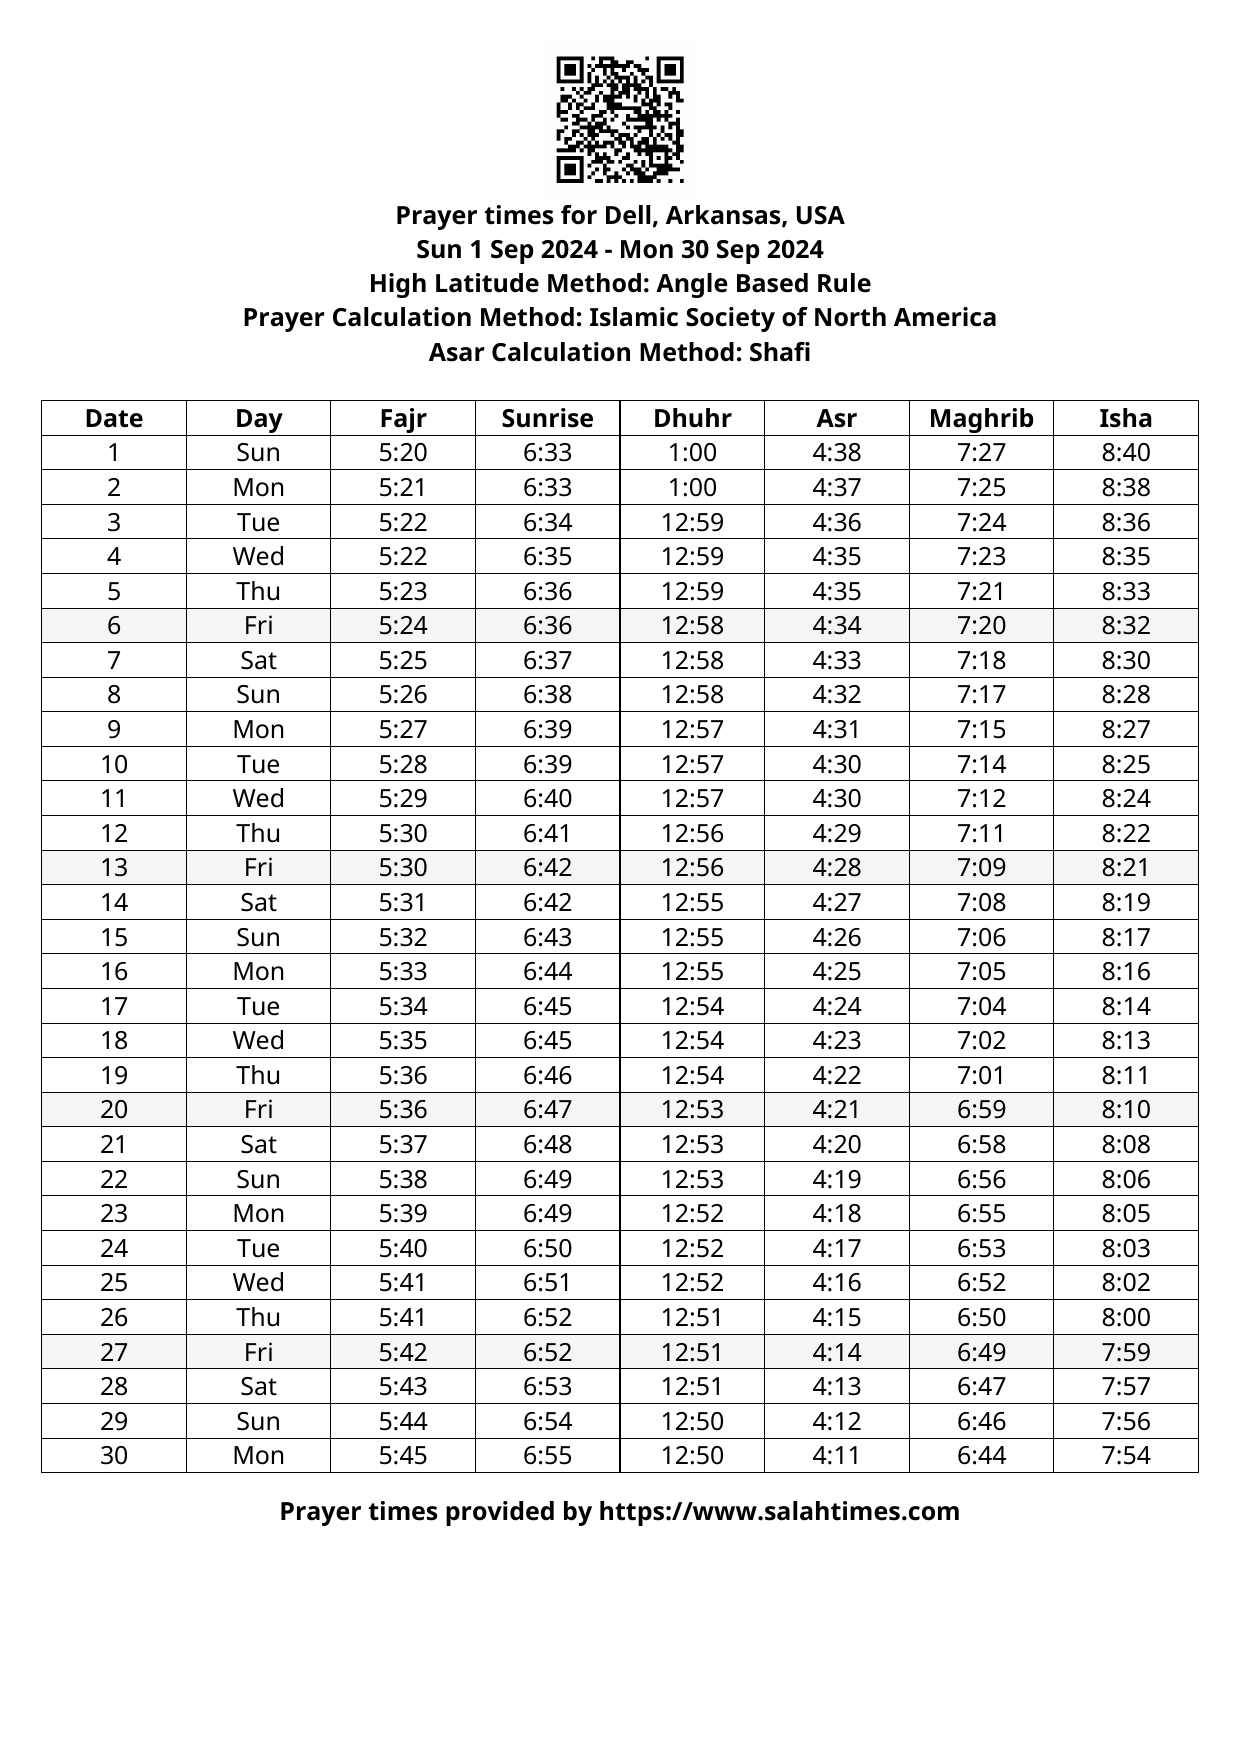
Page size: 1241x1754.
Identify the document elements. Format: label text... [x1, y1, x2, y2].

table_cell 5:43 [331, 1369, 475, 1403]
table_cell 4:26 [765, 920, 909, 953]
table_cell 8:40 [1054, 436, 1198, 469]
table_cell 5:36 [331, 1058, 475, 1092]
table_cell 7:17 [910, 678, 1053, 711]
table_cell 12:56 [621, 851, 764, 884]
table_header Date [42, 401, 186, 434]
table_cell 6:33 [476, 470, 619, 504]
table_cell 6:49 [476, 1196, 619, 1230]
table_cell 6:53 [476, 1369, 619, 1403]
table_cell 29 [42, 1404, 186, 1437]
table_cell 4:16 [765, 1266, 909, 1299]
table_cell 5:24 [331, 609, 475, 642]
table_cell 23 [42, 1196, 186, 1230]
table_cell 25 [42, 1266, 186, 1299]
table_cell 7:59 [1054, 1335, 1198, 1368]
table_cell 8:35 [1054, 539, 1198, 573]
table_cell 6:54 [476, 1404, 619, 1437]
text Asar Calculation Method: Shafi [42, 334, 1198, 368]
table_cell 15 [42, 920, 186, 953]
table_cell 4:27 [765, 885, 909, 919]
table_cell 6:36 [476, 574, 619, 607]
table_cell 4:14 [765, 1335, 909, 1368]
table_cell Thu [187, 1300, 330, 1334]
table_cell 6:46 [476, 1058, 619, 1092]
table_cell 8:17 [1054, 920, 1198, 953]
table_cell 6:40 [476, 781, 619, 815]
table_cell 6:45 [476, 989, 619, 1022]
table_cell 4:12 [765, 1404, 909, 1437]
table_cell 12:59 [621, 539, 764, 573]
table_cell 7:12 [910, 781, 1053, 815]
table_cell 8:36 [1054, 505, 1198, 538]
table_cell 4:35 [765, 539, 909, 573]
table_cell 6:39 [476, 712, 619, 746]
table_cell 12:56 [621, 816, 764, 849]
table_cell 12:57 [621, 747, 764, 780]
text Prayer times for Dell, Arkansas, USA [42, 198, 1198, 232]
table_cell 5:39 [331, 1196, 475, 1230]
table_cell Tue [187, 1231, 330, 1264]
table_cell 6:52 [476, 1335, 619, 1368]
table_cell Wed [187, 1024, 330, 1057]
table_cell 6:42 [476, 885, 619, 919]
table_cell 8:22 [1054, 816, 1198, 849]
text Prayer times provided by https://www.salahtimes.com [42, 1494, 1198, 1528]
table_cell 12:55 [621, 885, 764, 919]
table_cell 4:28 [765, 851, 909, 884]
table_cell 12 [42, 816, 186, 849]
table_cell 5:31 [331, 885, 475, 919]
table_cell 6:50 [910, 1300, 1053, 1334]
table_cell 5:41 [331, 1300, 475, 1334]
table_cell 8:02 [1054, 1266, 1198, 1299]
table_cell 8:38 [1054, 470, 1198, 504]
table_cell 1:00 [621, 470, 764, 504]
table_cell 4:20 [765, 1127, 909, 1161]
table_cell Sun [187, 1162, 330, 1195]
table_cell Sun [187, 1404, 330, 1437]
table_cell 12:54 [621, 1058, 764, 1092]
table_cell 6:33 [476, 436, 619, 469]
table_cell 12:52 [621, 1196, 764, 1230]
table_cell 7:04 [910, 989, 1053, 1022]
table_cell 8:10 [1054, 1093, 1198, 1126]
table_cell 4:21 [765, 1093, 909, 1126]
table_cell 5:38 [331, 1162, 475, 1195]
table_cell 26 [42, 1300, 186, 1334]
table_cell Thu [187, 816, 330, 849]
table_cell Mon [187, 1439, 330, 1472]
table_cell Tue [187, 747, 330, 780]
table_cell 13 [42, 851, 186, 884]
table_cell 5:36 [331, 1093, 475, 1126]
table_cell 5:20 [331, 436, 475, 469]
table_cell 8:19 [1054, 885, 1198, 919]
table_cell 12:53 [621, 1162, 764, 1195]
table_cell 4:17 [765, 1231, 909, 1264]
table_cell Fri [187, 609, 330, 642]
table_cell 12:54 [621, 989, 764, 1022]
table_cell 5:25 [331, 643, 475, 677]
table_cell 6:58 [910, 1127, 1053, 1161]
table_cell Sat [187, 1369, 330, 1403]
table_cell 4:34 [765, 609, 909, 642]
table_cell Mon [187, 1196, 330, 1230]
table_cell 7:15 [910, 712, 1053, 746]
table_cell Sat [187, 885, 330, 919]
table_cell 9 [42, 712, 186, 746]
table_cell 8:05 [1054, 1196, 1198, 1230]
table_cell 6:35 [476, 539, 619, 573]
table_cell Thu [187, 574, 330, 607]
table_cell 12:58 [621, 643, 764, 677]
table_header Day [187, 401, 330, 434]
table_cell 12:59 [621, 505, 764, 538]
table_cell 2 [42, 470, 186, 504]
table_cell 5 [42, 574, 186, 607]
table_cell 20 [42, 1093, 186, 1126]
table_cell 12:51 [621, 1335, 764, 1368]
table_cell 8:25 [1054, 747, 1198, 780]
table_cell 5:37 [331, 1127, 475, 1161]
table_cell Sun [187, 436, 330, 469]
table_cell 7:24 [910, 505, 1053, 538]
table_cell 12:52 [621, 1266, 764, 1299]
table_cell 4 [42, 539, 186, 573]
table_cell 7:20 [910, 609, 1053, 642]
table_cell 7:08 [910, 885, 1053, 919]
table_cell 6:37 [476, 643, 619, 677]
table_cell 7:05 [910, 954, 1053, 988]
table_cell 8:28 [1054, 678, 1198, 711]
table_cell 7:09 [910, 851, 1053, 884]
table_cell 6:52 [476, 1300, 619, 1334]
table_cell 24 [42, 1231, 186, 1264]
table_cell 6:44 [910, 1439, 1053, 1472]
table_cell 21 [42, 1127, 186, 1161]
table_cell 7 [42, 643, 186, 677]
table_cell 4:23 [765, 1024, 909, 1057]
table_header Sunrise [476, 401, 619, 434]
table_cell 6 [42, 609, 186, 642]
table_cell 12:51 [621, 1369, 764, 1403]
table_cell 5:42 [331, 1335, 475, 1368]
table_cell 4:33 [765, 643, 909, 677]
table_cell 7:06 [910, 920, 1053, 953]
text Prayer Calculation Method: Islamic Society of North America [42, 300, 1198, 334]
table_cell 7:54 [1054, 1439, 1198, 1472]
table_cell 8 [42, 678, 186, 711]
table_cell 16 [42, 954, 186, 988]
table_cell 3 [42, 505, 186, 538]
table_cell 5:22 [331, 539, 475, 573]
table_cell 4:37 [765, 470, 909, 504]
table_cell 8:06 [1054, 1162, 1198, 1195]
table_cell Fri [187, 851, 330, 884]
table_cell 4:15 [765, 1300, 909, 1334]
table_cell 5:34 [331, 989, 475, 1022]
table_cell 5:27 [331, 712, 475, 746]
table_cell 8:24 [1054, 781, 1198, 815]
table_cell 12:52 [621, 1231, 764, 1264]
table_cell 7:27 [910, 436, 1053, 469]
table_cell 6:52 [910, 1266, 1053, 1299]
table_cell 4:22 [765, 1058, 909, 1092]
table_cell 7:01 [910, 1058, 1053, 1092]
table_cell 4:29 [765, 816, 909, 849]
table_cell 12:58 [621, 678, 764, 711]
table_cell 7:21 [910, 574, 1053, 607]
table_cell Mon [187, 470, 330, 504]
table_cell 6:47 [476, 1093, 619, 1126]
table_cell 27 [42, 1335, 186, 1368]
table_cell Mon [187, 954, 330, 988]
table_cell 5:28 [331, 747, 475, 780]
table_cell 8:14 [1054, 989, 1198, 1022]
table_cell 6:41 [476, 816, 619, 849]
table_cell 6:50 [476, 1231, 619, 1264]
table_cell 4:13 [765, 1369, 909, 1403]
table_cell 4:31 [765, 712, 909, 746]
table_cell 5:45 [331, 1439, 475, 1472]
table_cell 19 [42, 1058, 186, 1092]
table_header Maghrib [910, 401, 1053, 434]
table_cell 12:55 [621, 920, 764, 953]
table_cell 12:50 [621, 1404, 764, 1437]
table_cell 6:46 [910, 1404, 1053, 1437]
table_cell 6:49 [476, 1162, 619, 1195]
table_cell 8:21 [1054, 851, 1198, 884]
table_cell Wed [187, 1266, 330, 1299]
table_cell 8:11 [1054, 1058, 1198, 1092]
table_cell 1 [42, 436, 186, 469]
table_cell 10 [42, 747, 186, 780]
table_cell 12:54 [621, 1024, 764, 1057]
table_cell 6:53 [910, 1231, 1053, 1264]
table_cell 12:55 [621, 954, 764, 988]
table_cell 6:34 [476, 505, 619, 538]
table_cell 12:57 [621, 712, 764, 746]
table_cell 8:13 [1054, 1024, 1198, 1057]
table_cell 5:30 [331, 851, 475, 884]
table_cell 6:38 [476, 678, 619, 711]
table_cell 5:41 [331, 1266, 475, 1299]
table_cell Tue [187, 989, 330, 1022]
table_cell 6:44 [476, 954, 619, 988]
table_cell 6:42 [476, 851, 619, 884]
table_cell Thu [187, 1058, 330, 1092]
table_cell Sat [187, 1127, 330, 1161]
table_cell Mon [187, 712, 330, 746]
table_cell 7:25 [910, 470, 1053, 504]
table_cell 5:29 [331, 781, 475, 815]
table_cell 5:33 [331, 954, 475, 988]
table_cell 14 [42, 885, 186, 919]
table_cell 6:36 [476, 609, 619, 642]
table_header Isha [1054, 401, 1198, 434]
table_cell 7:57 [1054, 1369, 1198, 1403]
table_cell Sat [187, 643, 330, 677]
table_cell Fri [187, 1093, 330, 1126]
table_cell 12:57 [621, 781, 764, 815]
table_cell 8:27 [1054, 712, 1198, 746]
table_cell 12:59 [621, 574, 764, 607]
table_cell 22 [42, 1162, 186, 1195]
table_cell 5:23 [331, 574, 475, 607]
table_cell 12:58 [621, 609, 764, 642]
table_cell 17 [42, 989, 186, 1022]
table_cell 6:51 [476, 1266, 619, 1299]
table_header Dhuhr [621, 401, 764, 434]
table_cell Fri [187, 1335, 330, 1368]
table_cell 8:08 [1054, 1127, 1198, 1161]
table_cell 7:56 [1054, 1404, 1198, 1437]
text Sun 1 Sep 2024 - Mon 30 Sep 2024 [42, 232, 1198, 266]
table_cell 6:55 [910, 1196, 1053, 1230]
table_cell 5:35 [331, 1024, 475, 1057]
table_cell 7:23 [910, 539, 1053, 573]
table_cell 6:49 [910, 1335, 1053, 1368]
table_cell Sun [187, 678, 330, 711]
table_cell 5:22 [331, 505, 475, 538]
table_cell 5:26 [331, 678, 475, 711]
table_cell 4:30 [765, 781, 909, 815]
table_cell Sun [187, 920, 330, 953]
table_cell 5:44 [331, 1404, 475, 1437]
table_cell 12:51 [621, 1300, 764, 1334]
table_cell 28 [42, 1369, 186, 1403]
table_cell Wed [187, 539, 330, 573]
table_cell 6:59 [910, 1093, 1053, 1126]
table_cell 18 [42, 1024, 186, 1057]
table_header Fajr [331, 401, 475, 434]
table_cell 12:50 [621, 1439, 764, 1472]
table_cell 7:11 [910, 816, 1053, 849]
table_cell 8:30 [1054, 643, 1198, 677]
table_cell Tue [187, 505, 330, 538]
table_cell 6:45 [476, 1024, 619, 1057]
table_cell 4:18 [765, 1196, 909, 1230]
table_cell 6:56 [910, 1162, 1053, 1195]
table_cell 6:48 [476, 1127, 619, 1161]
table_cell 5:40 [331, 1231, 475, 1264]
table_header Asr [765, 401, 909, 434]
table_cell 5:30 [331, 816, 475, 849]
table_cell 4:11 [765, 1439, 909, 1472]
table_cell 1:00 [621, 436, 764, 469]
table_cell 6:39 [476, 747, 619, 780]
table_cell 11 [42, 781, 186, 815]
table_cell 8:33 [1054, 574, 1198, 607]
table_cell 8:00 [1054, 1300, 1198, 1334]
table_cell 4:24 [765, 989, 909, 1022]
table_cell 30 [42, 1439, 186, 1472]
table_cell 6:55 [476, 1439, 619, 1472]
table_cell 8:32 [1054, 609, 1198, 642]
table_cell 4:30 [765, 747, 909, 780]
table_cell 4:36 [765, 505, 909, 538]
table_cell 7:18 [910, 643, 1053, 677]
table_cell 12:53 [621, 1127, 764, 1161]
table_cell 8:03 [1054, 1231, 1198, 1264]
text High Latitude Method: Angle Based Rule [42, 266, 1198, 300]
table_cell 5:32 [331, 920, 475, 953]
table_cell 4:38 [765, 436, 909, 469]
table_cell 4:35 [765, 574, 909, 607]
table_cell Wed [187, 781, 330, 815]
table_cell 5:21 [331, 470, 475, 504]
picture [542, 41, 699, 198]
table_cell 4:25 [765, 954, 909, 988]
table_cell 6:47 [910, 1369, 1053, 1403]
table_cell 6:43 [476, 920, 619, 953]
table_cell 7:02 [910, 1024, 1053, 1057]
table_cell 7:14 [910, 747, 1053, 780]
table_cell 12:53 [621, 1093, 764, 1126]
table_cell 4:32 [765, 678, 909, 711]
table_cell 4:19 [765, 1162, 909, 1195]
table_cell 8:16 [1054, 954, 1198, 988]
